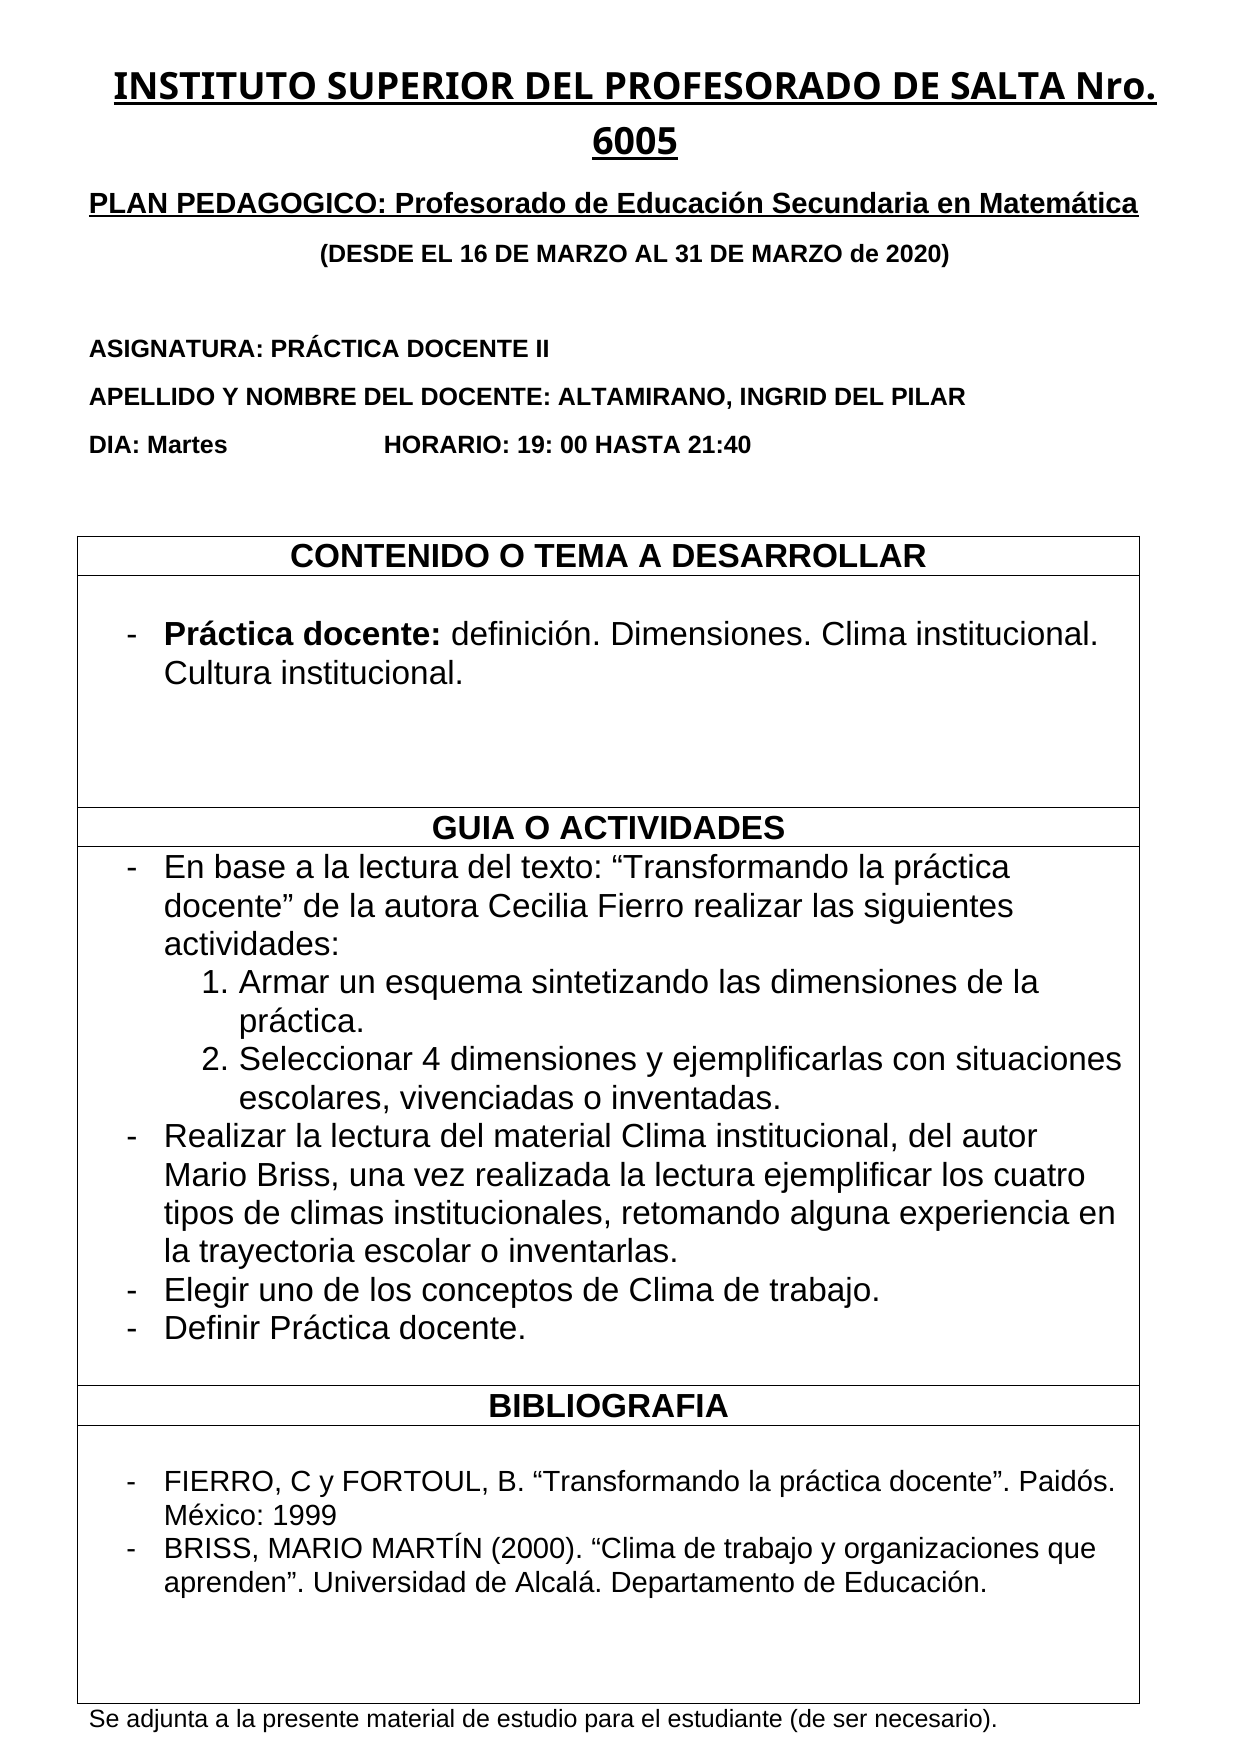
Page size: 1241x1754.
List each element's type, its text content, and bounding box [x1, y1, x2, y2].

table_header CONTENIDO O TEMA A DESARROLLAR [78, 537, 1139, 575]
text DIA: Martes HORARIO: 19: 00 HASTA 21:40 [89, 430, 1181, 458]
text INSTITUTO SUPERIOR DEL PROFESORADO DE SALTA Nro. 6005 [89, 59, 1181, 165]
table_cell Práctica docente: definición. Dimensiones. Clima institucional. Cultura institucional. [78, 576, 1139, 807]
table_cell En base a la lectura del texto: “Transformando la práctica docente” de la autora Cecilia Fierro realizar las siguientes actividades: Armar un esquema sintetizando las dimensiones de la práctica. Seleccionar 4 dimensiones y ejemplificarlas con situaciones escolares, vivenciadas o inventadas. Realizar la lectura del material Clima institucional, del autor Mario Briss, una vez realizada la lectura ejemplificar los cuatro tipos de climas institucionales, retomando alguna experiencia en la trayectoria escolar o inventarlas. Elegir uno de los conceptos de Clima de trabajo. Definir Práctica docente. [78, 847, 1139, 1385]
table_cell FIERRO, C y FORTOUL, B. “Transformando la práctica docente”. Paidós. México: 1999 BRISS, MARIO MARTÍN (2000). “Clima de trabajo y organizaciones que aprenden”. Universidad de Alcalá. Departamento de Educación. [78, 1426, 1139, 1703]
text Se adjunta a la presente material de estudio para el estudiante (de ser necesario). [89, 1704, 1181, 1733]
text APELLIDO Y NOMBRE DEL DOCENTE: ALTAMIRANO, INGRID DEL PILAR [89, 382, 1181, 411]
table_cell BIBLIOGRAFIA [78, 1386, 1139, 1425]
text ASIGNATURA: PRÁCTICA DOCENTE II [89, 334, 1181, 363]
text (DESDE EL 16 DE MARZO AL 31 DE MARZO de 2020) [89, 239, 1181, 268]
text PLAN PEDAGOGICO: Profesorado de Educación Secundaria en Matemática [89, 186, 1181, 219]
table_cell GUIA O ACTIVIDADES [78, 808, 1139, 846]
